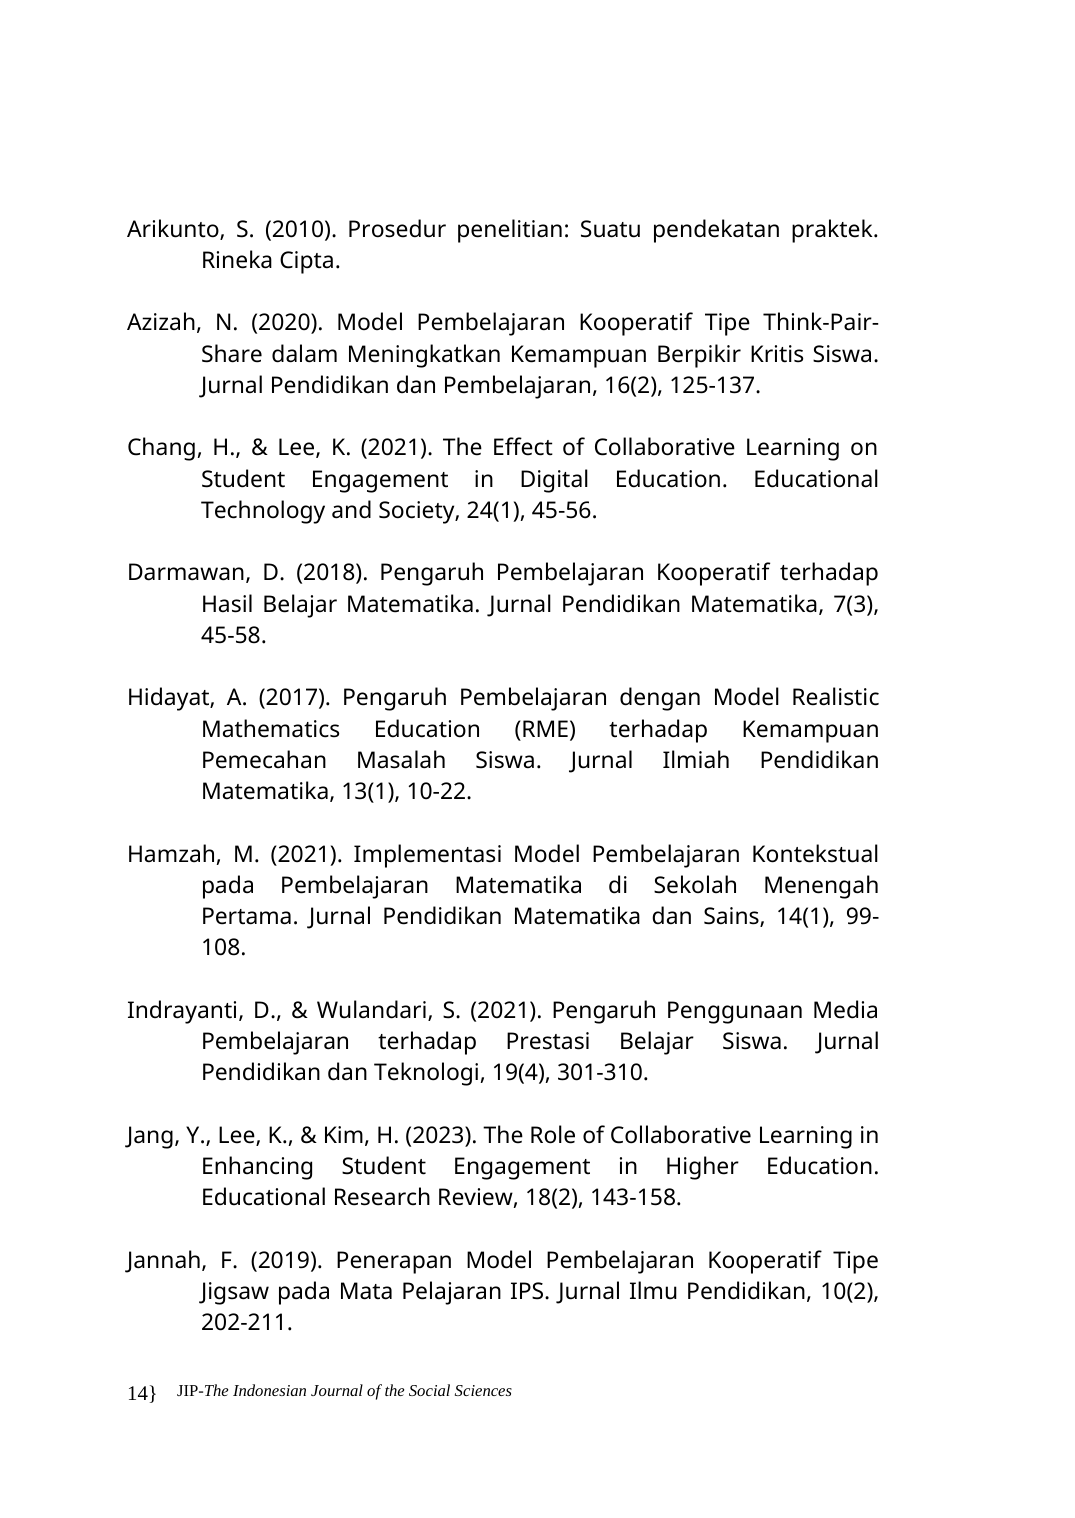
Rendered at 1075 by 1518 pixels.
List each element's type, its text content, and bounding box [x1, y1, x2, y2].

text Chang, H., & Lee, K. (2021). The Effect of Collaborative Learning on Student Engagement in Digital Education. Educational Technology and Society, 24(1), 45-56. [127, 431, 880, 525]
text Hidayat, A. (2017). Pengaruh Pembelajaran dengan Model Realistic Mathematics Education (RME) terhadap Kemampuan Pemecahan Masalah Siswa. Jurnal Ilmiah Pendidikan Matematika, 13(1), 10-22. [127, 681, 880, 806]
text Hamzah, M. (2021). Implementasi Model Pembelajaran Kontekstual pada Pembelajaran Matematika di Sekolah Menengah Pertama. Jurnal Pendidikan Matematika dan Sains, 14(1), 99-108. [127, 838, 880, 963]
text Darmawan, D. (2018). Pengaruh Pembelajaran Kooperatif terhadap Hasil Belajar Matematika. Jurnal Pendidikan Matematika, 7(3), 45-58. [127, 556, 880, 650]
text Arikunto, S. (2010). Prosedur penelitian: Suatu pendekatan praktek. Rineka Cipta. [127, 213, 880, 275]
text Jang, Y., Lee, K., & Kim, H. (2023). The Role of Collaborative Learning in Enhancing Student Engagement in Higher Education. Educational Research Review, 18(2), 143-158. [127, 1119, 880, 1213]
text Azizah, N. (2020). Model Pembelajaran Kooperatif Tipe Think-Pair-Share dalam Meningkatkan Kemampuan Berpikir Kritis Siswa. Jurnal Pendidikan dan Pembelajaran, 16(2), 125-137. [127, 306, 880, 400]
text Indrayanti, D., & Wulandari, S. (2021). Pengaruh Penggunaan Media Pembelajaran terhadap Prestasi Belajar Siswa. Jurnal Pendidikan dan Teknologi, 19(4), 301-310. [127, 994, 880, 1088]
text Jannah, F. (2019). Penerapan Model Pembelajaran Kooperatif Tipe Jigsaw pada Mata Pelajaran IPS. Jurnal Ilmu Pendidikan, 10(2), 202-211. [127, 1244, 880, 1338]
